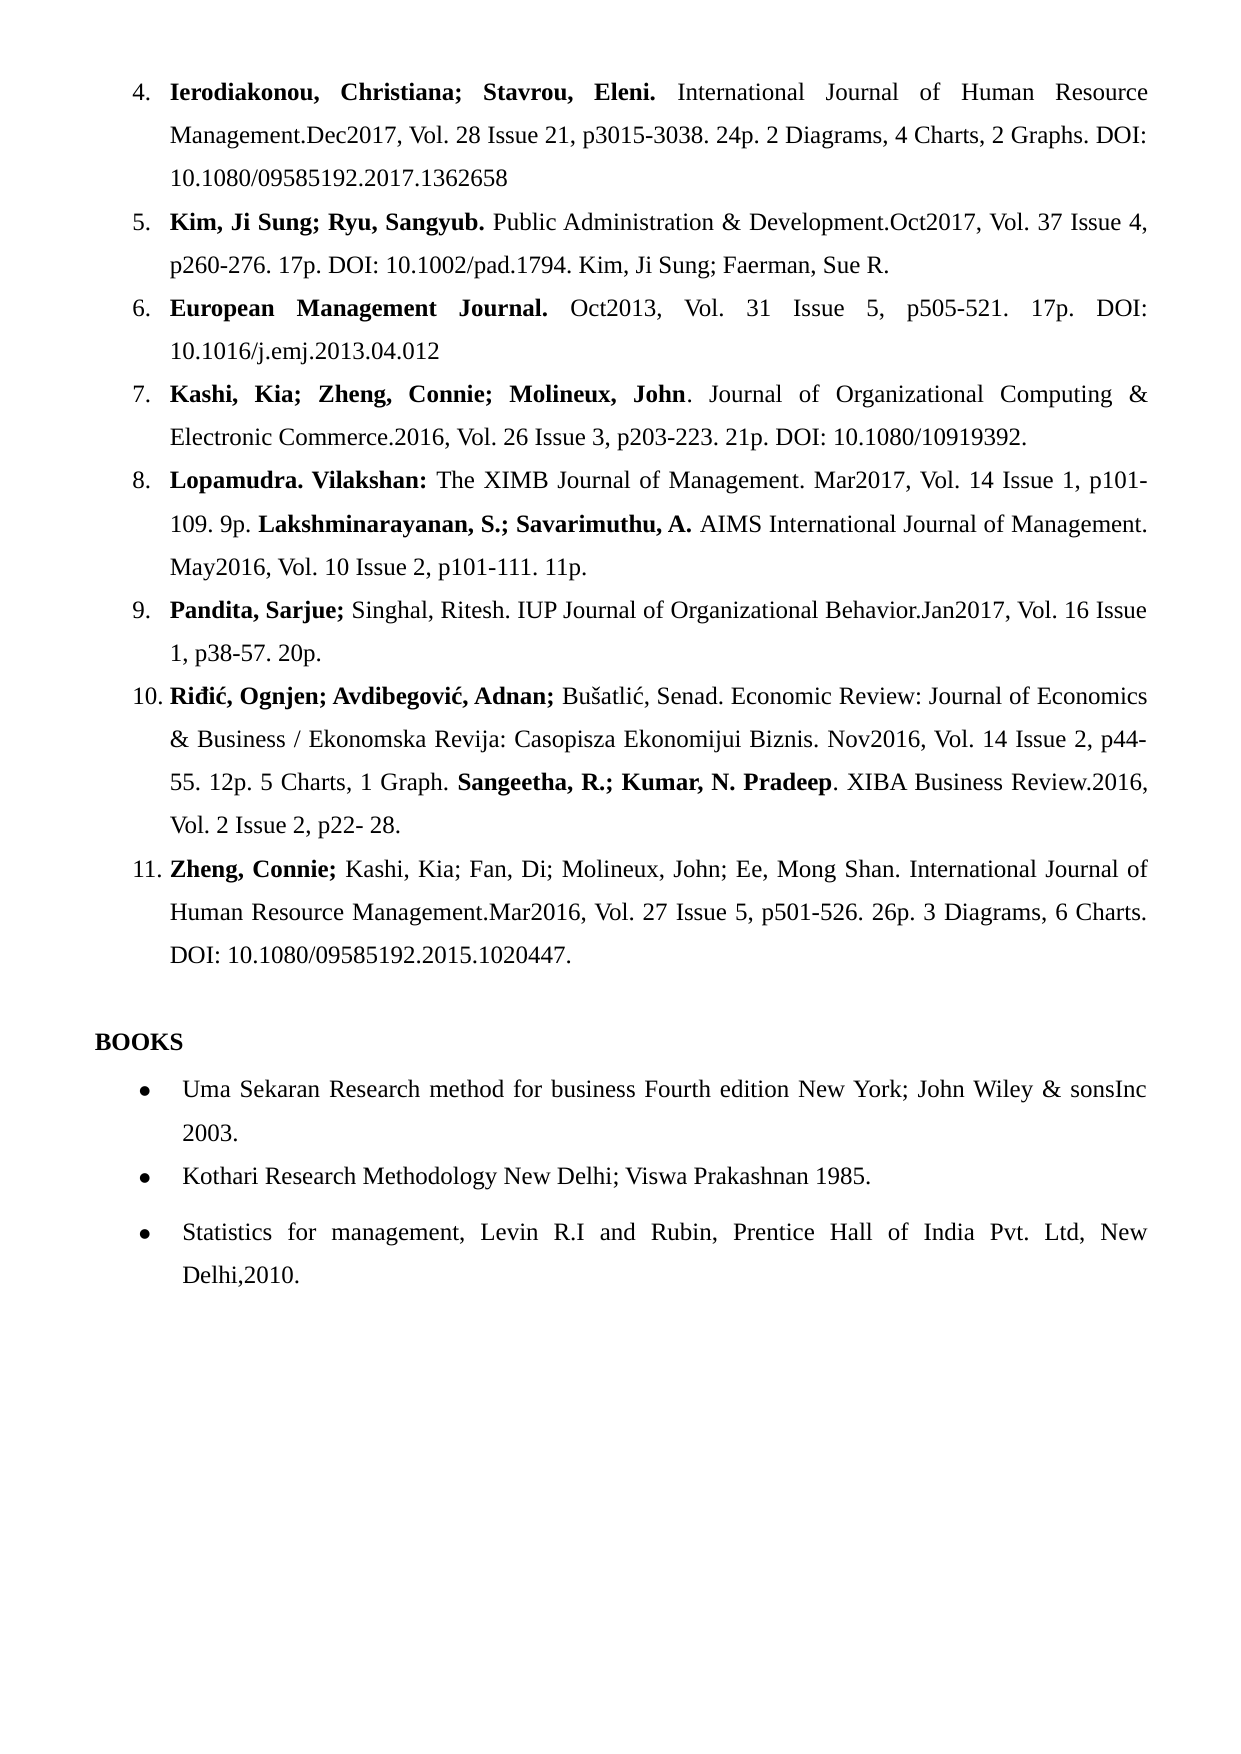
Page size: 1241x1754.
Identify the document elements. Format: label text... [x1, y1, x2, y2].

list Kashi, Kia; Zheng, Connie; Molineux, John. Journal of Organizational Computing & Electronic Commerce.2016, Vol. 26 Issue 3, p203-223. 21p. DOI: 10.1080/10919392. [132, 379, 1148, 451]
list Kothari Research Methodology New Delhi; Viswa Prakashnan 1985. [138, 1161, 1148, 1190]
list Uma Sekaran Research method for business Fourth edition New York; John Wiley & sonsInc 2003. [138, 1074, 1148, 1146]
list Statistics for management, Levin R.I and Rubin, Prentice Hall of India Pvt. Ltd, New Delhi,2010. [138, 1217, 1148, 1289]
text BOOKS [94, 1027, 1146, 1056]
list Pandita, Sarjue; Singhal, Ritesh. IUP Journal of Organizational Behavior.Jan2017, Vol. 16 Issue 1, p38-57. 20p. [132, 595, 1148, 667]
list Riđić, Ognjen; Avdibegović, Adnan; Bušatlić, Senad. Economic Review: Journal of Economics & Business / Ekonomska Revija: Casopisza Ekonomijui Biznis. Nov2016, Vol. 14 Issue 2, p44-55. 12p. 5 Charts, 1 Graph. Sangeetha, R.; Kumar, N. Pradeep. XIBA Business Review.2016, Vol. 2 Issue 2, p22- 28. [132, 681, 1148, 839]
list European Management Journal. Oct2013, Vol. 31 Issue 5, p505-521. 17p. DOI: 10.1016/j.emj.2013.04.012 [132, 293, 1148, 365]
list Kim, Ji Sung; Ryu, Sangyub. Public Administration & Development.Oct2017, Vol. 37 Issue 4, p260-276. 17p. DOI: 10.1002/pad.1794. Kim, Ji Sung; Faerman, Sue R. [132, 207, 1148, 279]
list Ierodiakonou, Christiana; Stavrou, Eleni. International Journal of Human Resource Management.Dec2017, Vol. 28 Issue 21, p3015-3038. 24p. 2 Diagrams, 4 Charts, 2 Graphs. DOI: 10.1080/09585192.2017.1362658 [132, 77, 1148, 192]
list Zheng, Connie; Kashi, Kia; Fan, Di; Molineux, John; Ee, Mong Shan. International Journal of Human Resource Management.Mar2016, Vol. 27 Issue 5, p501-526. 26p. 3 Diagrams, 6 Charts. DOI: 10.1080/09585192.2015.1020447. [132, 854, 1148, 969]
list Lopamudra. Vilakshan: The XIMB Journal of Management. Mar2017, Vol. 14 Issue 1, p101-109. 9p. Lakshminarayanan, S.; Savarimuthu, A. AIMS International Journal of Management. May2016, Vol. 10 Issue 2, p101-111. 11p. [132, 466, 1148, 581]
